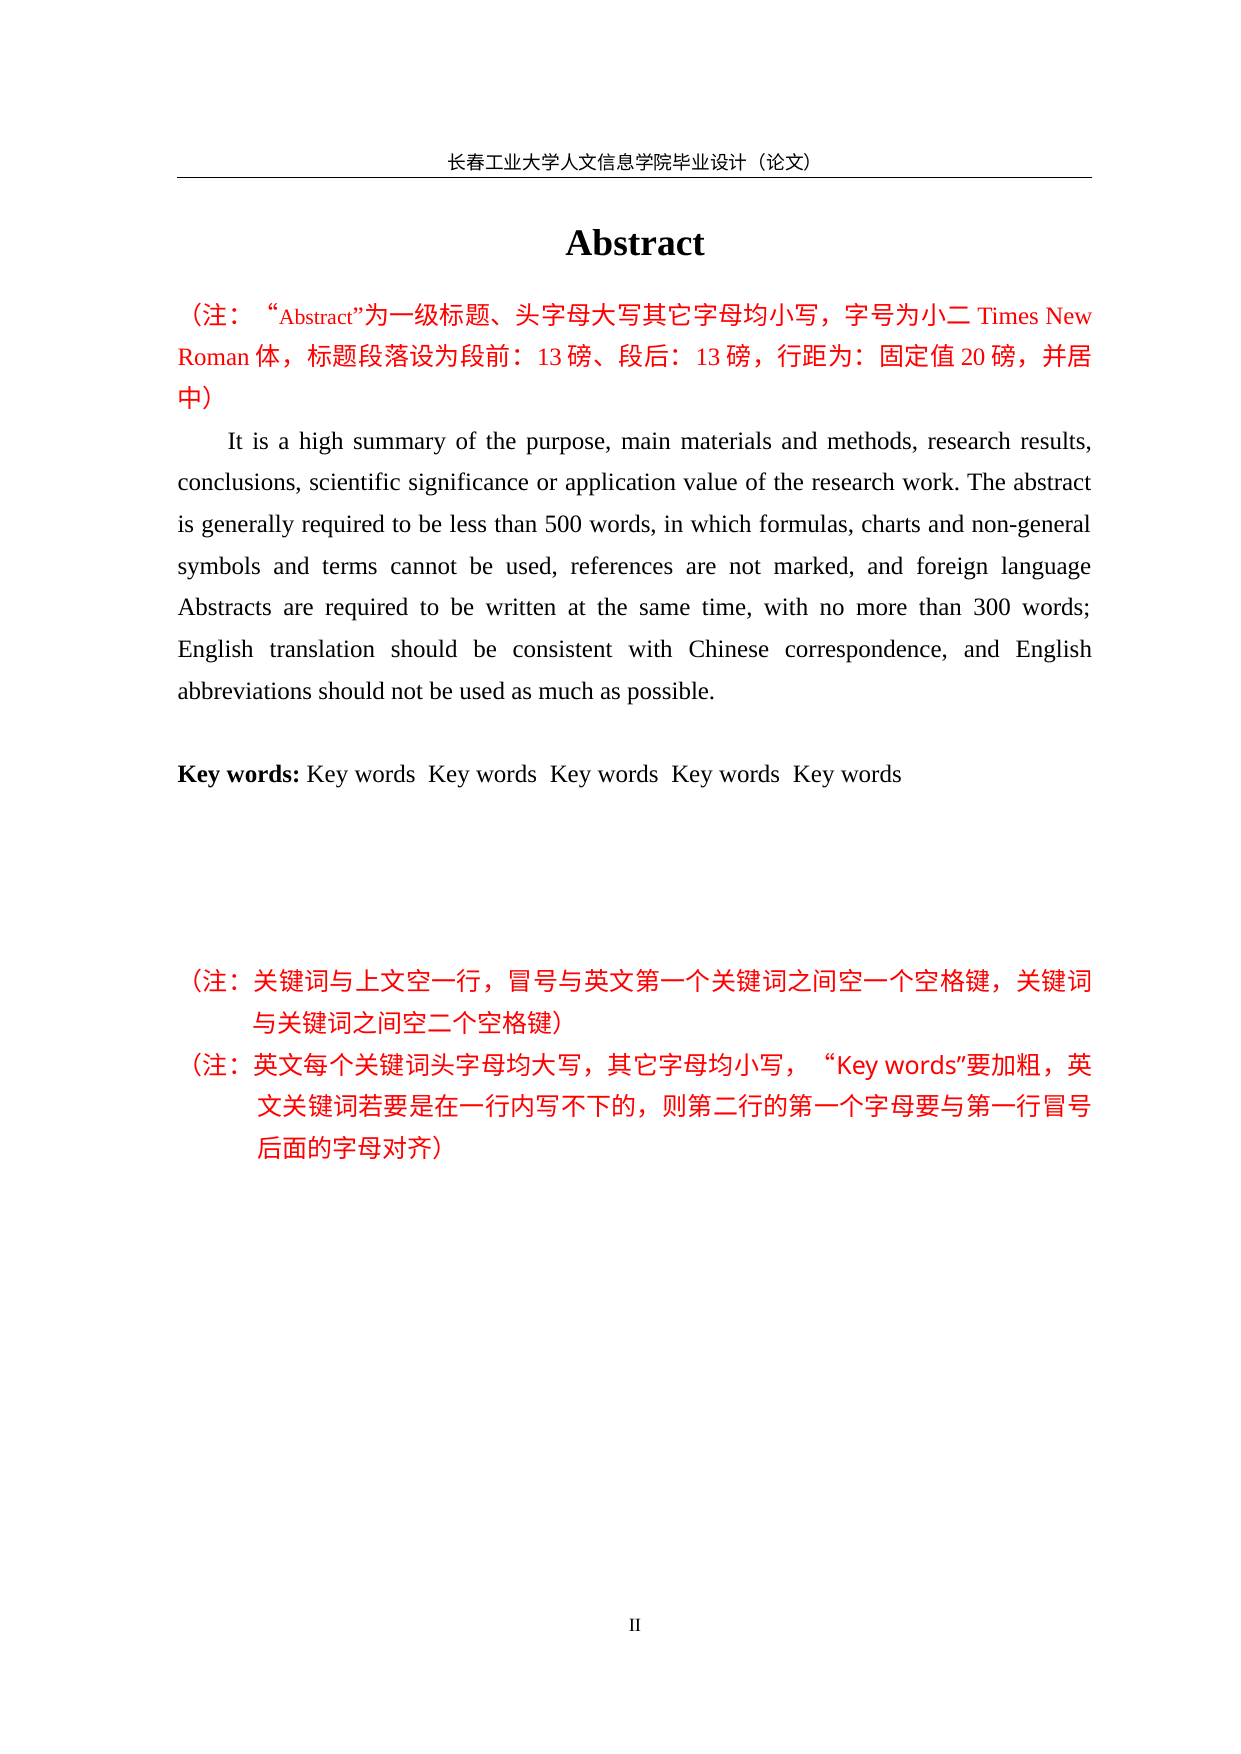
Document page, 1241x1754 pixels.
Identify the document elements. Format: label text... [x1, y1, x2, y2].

subtitle Abstract [177, 222, 1092, 264]
text It is a high summary of the purpose, main materials and methods, research results, conclusions, scientific significance or application value of the research work. The abstract is generally required to be less than 500 words, in which formulas, charts and non-general symbols and terms cannot be used, references are not marked, and foreign language Abstracts are required to be written at the same time, with no more than 300 words; English translation should be consistent with Chinese correspondence, and English abbreviations should not be used as much as possible. [177, 416, 1092, 707]
text Key words: Key words Key words Key words Key words Key words [177, 749, 1092, 791]
text （注：关键词与上文空一行，冒号与英文第一个关键词之间空一个空格键，关键词与关键词之间空二个空格键） [177, 957, 1092, 1041]
text （注：英文每个关键词头字母均大写，其它字母均小写，“Key words”要加粗，英文关键词若要是在一行内写不下的，则第二行的第一个字母要与第一行冒号后面的字母对齐） [177, 1041, 1092, 1166]
text （注：“Abstract”为一级标题、头字母大写其它字母均小写，字号为小二Times New Roman体，标题段落设为段前：13磅、段后：13磅，行距为：固定值20磅，并居中） [177, 291, 1092, 416]
